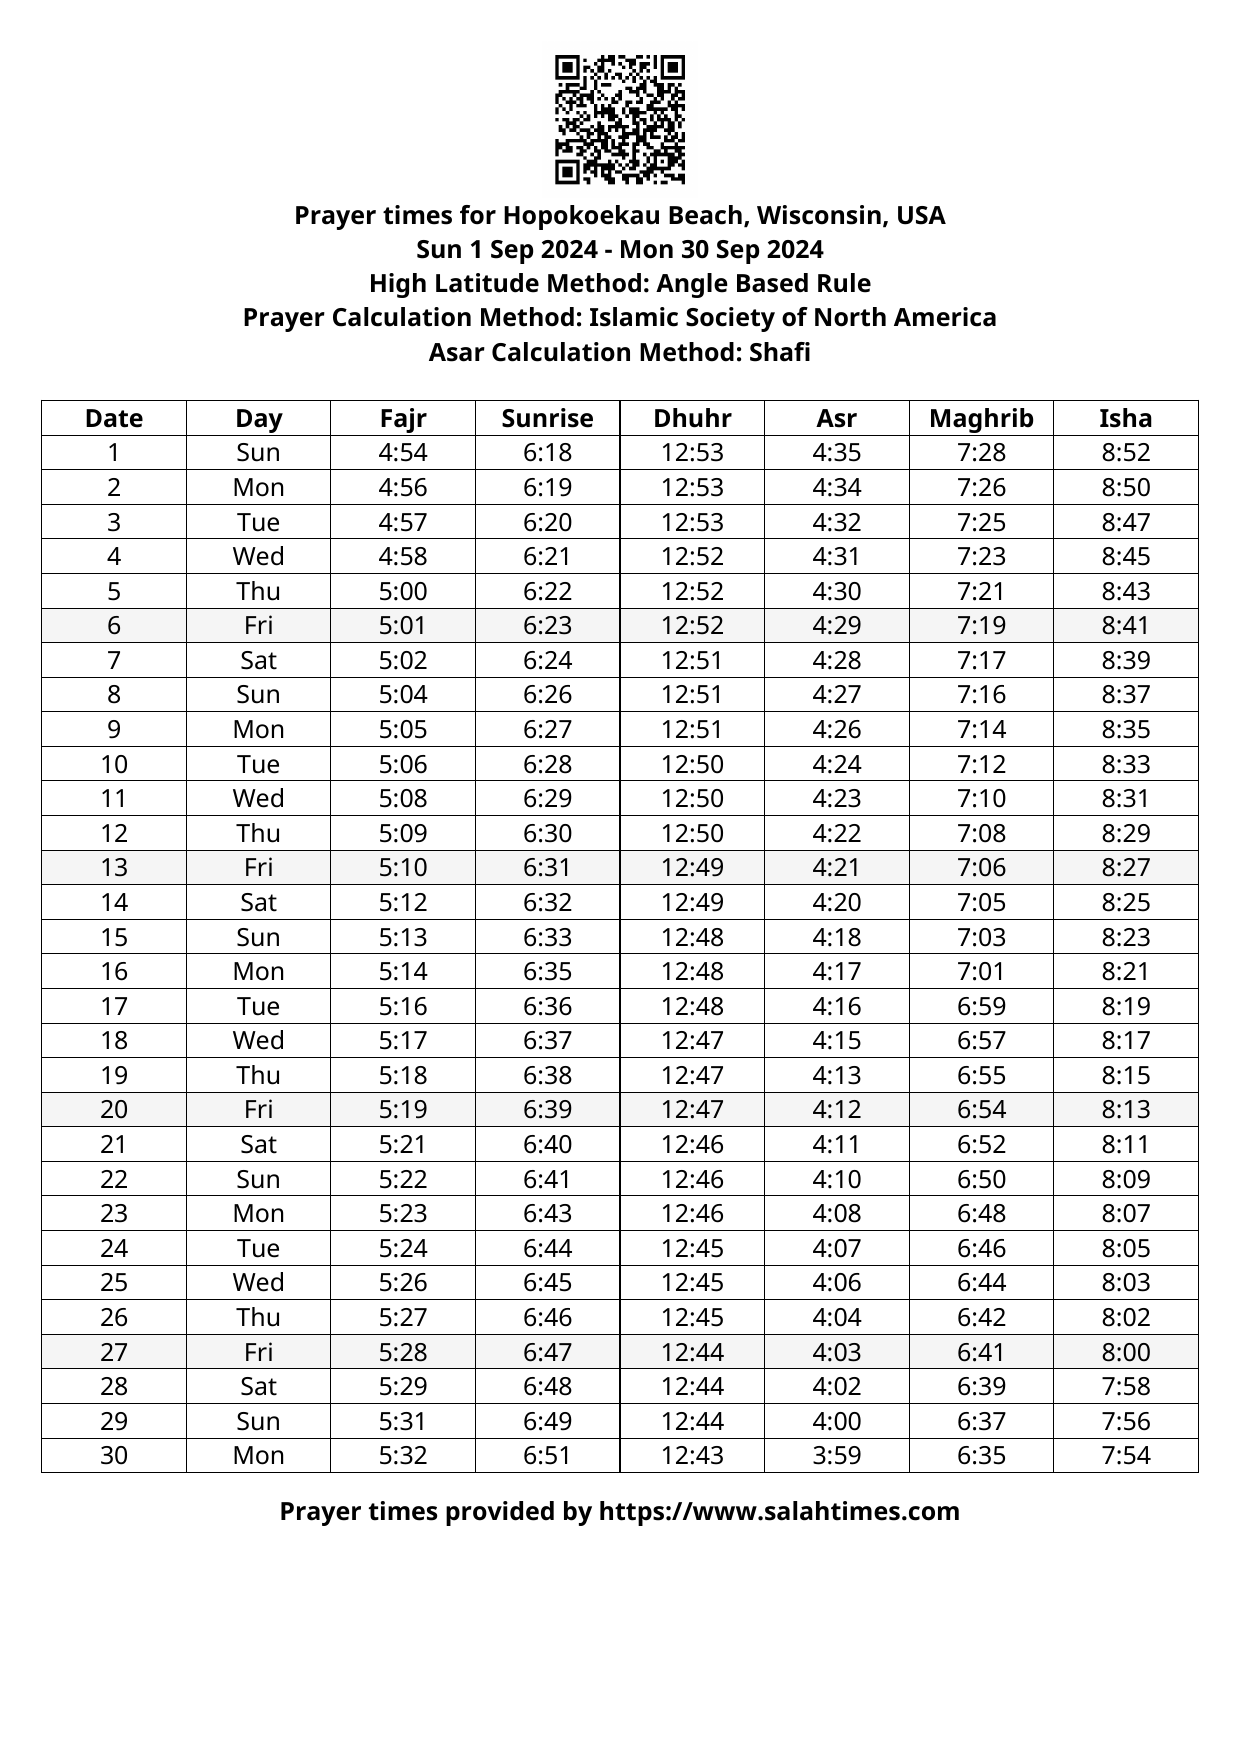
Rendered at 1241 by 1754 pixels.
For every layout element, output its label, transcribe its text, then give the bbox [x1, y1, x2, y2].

table_cell 12 [42, 816, 186, 849]
table_cell 8:47 [1054, 505, 1198, 538]
table_cell 5:00 [331, 574, 475, 607]
table_cell 8:09 [1054, 1162, 1198, 1195]
table_cell 8:23 [1054, 920, 1198, 953]
table_cell 6:44 [910, 1266, 1053, 1299]
table_cell 6:46 [910, 1231, 1053, 1264]
table_cell 5:04 [331, 678, 475, 711]
table_cell 8:33 [1054, 747, 1198, 780]
table_cell 5:22 [331, 1162, 475, 1195]
table_cell 5:08 [331, 781, 475, 815]
table_cell Tue [187, 989, 330, 1022]
table_cell 6:37 [476, 1024, 619, 1057]
table_cell 8:00 [1054, 1335, 1198, 1368]
table_cell 6:54 [910, 1093, 1053, 1126]
table_cell 5:12 [331, 885, 475, 919]
table_cell 6:29 [476, 781, 619, 815]
table_cell 12:44 [621, 1369, 764, 1403]
table_cell 6:37 [910, 1404, 1053, 1437]
table_cell 28 [42, 1369, 186, 1403]
table_cell 4:11 [765, 1127, 909, 1161]
table_cell Sun [187, 1162, 330, 1195]
table_cell Sat [187, 643, 330, 677]
table_cell 5:16 [331, 989, 475, 1022]
table_cell 8:07 [1054, 1196, 1198, 1230]
table_cell 12:52 [621, 609, 764, 642]
table_cell 4:23 [765, 781, 909, 815]
table_cell Mon [187, 1439, 330, 1472]
table_cell 5:13 [331, 920, 475, 953]
table_cell 12:50 [621, 816, 764, 849]
table_cell 6:41 [476, 1162, 619, 1195]
table_cell 8 [42, 678, 186, 711]
text Asar Calculation Method: Shafi [42, 334, 1198, 368]
table_cell 4:12 [765, 1093, 909, 1126]
table_cell 12:48 [621, 920, 764, 953]
table_cell Wed [187, 1266, 330, 1299]
table_cell 8:45 [1054, 539, 1198, 573]
table_cell 6:39 [476, 1093, 619, 1126]
table_cell 21 [42, 1127, 186, 1161]
table_cell 6:42 [910, 1300, 1053, 1334]
table_cell 8:29 [1054, 816, 1198, 849]
table_cell 16 [42, 954, 186, 988]
table_cell 6:32 [476, 885, 619, 919]
table_cell 7:21 [910, 574, 1053, 607]
table_cell 6:40 [476, 1127, 619, 1161]
table_cell 8:52 [1054, 436, 1198, 469]
table_cell 5:27 [331, 1300, 475, 1334]
table_header Asr [765, 401, 909, 434]
table_cell 4:17 [765, 954, 909, 988]
table_cell 6:22 [476, 574, 619, 607]
table_cell Wed [187, 781, 330, 815]
table_cell 6:28 [476, 747, 619, 780]
table_cell Sat [187, 1369, 330, 1403]
table_cell 8:13 [1054, 1093, 1198, 1126]
table_cell 5:31 [331, 1404, 475, 1437]
table_cell 8:50 [1054, 470, 1198, 504]
table_cell 20 [42, 1093, 186, 1126]
table_cell 6:35 [910, 1439, 1053, 1472]
table_cell 6:27 [476, 712, 619, 746]
table_cell 12:50 [621, 747, 764, 780]
table_cell 1 [42, 436, 186, 469]
table_cell 12:51 [621, 712, 764, 746]
table_cell 12:46 [621, 1196, 764, 1230]
table_cell 8:27 [1054, 851, 1198, 884]
table_cell 12:45 [621, 1266, 764, 1299]
table_cell 8:15 [1054, 1058, 1198, 1092]
table_cell 6:55 [910, 1058, 1053, 1092]
table_cell 12:44 [621, 1404, 764, 1437]
table_cell 12:49 [621, 885, 764, 919]
table_cell 14 [42, 885, 186, 919]
table_cell 7:10 [910, 781, 1053, 815]
table_cell Sat [187, 885, 330, 919]
table_cell Thu [187, 816, 330, 849]
table_cell 6:44 [476, 1231, 619, 1264]
table_header Date [42, 401, 186, 434]
table_cell 4:29 [765, 609, 909, 642]
table_cell 8:19 [1054, 989, 1198, 1022]
table_cell 12:46 [621, 1162, 764, 1195]
table_cell 4:34 [765, 470, 909, 504]
table_cell 6:19 [476, 470, 619, 504]
table_cell 12:48 [621, 989, 764, 1022]
table_cell 6:48 [910, 1196, 1053, 1230]
table_cell Fri [187, 851, 330, 884]
table_cell 12:51 [621, 643, 764, 677]
table_cell 4:04 [765, 1300, 909, 1334]
table_cell 12:52 [621, 539, 764, 573]
table_cell Mon [187, 712, 330, 746]
table_cell 12:47 [621, 1058, 764, 1092]
table_cell 6:23 [476, 609, 619, 642]
text Prayer times provided by https://www.salahtimes.com [42, 1494, 1198, 1528]
table_cell 4:54 [331, 436, 475, 469]
table_cell Sat [187, 1127, 330, 1161]
table_cell 8:03 [1054, 1266, 1198, 1299]
table_cell 7:14 [910, 712, 1053, 746]
table_cell 25 [42, 1266, 186, 1299]
table_cell 29 [42, 1404, 186, 1437]
table_cell 4:21 [765, 851, 909, 884]
table_cell Thu [187, 1300, 330, 1334]
table_cell 6:39 [910, 1369, 1053, 1403]
table_cell 7:28 [910, 436, 1053, 469]
table_cell 7:03 [910, 920, 1053, 953]
table_cell 6:50 [910, 1162, 1053, 1195]
table_cell 12:43 [621, 1439, 764, 1472]
table_cell 7:16 [910, 678, 1053, 711]
table_cell 6 [42, 609, 186, 642]
table_header Maghrib [910, 401, 1053, 434]
table_cell 7:58 [1054, 1369, 1198, 1403]
table_cell 15 [42, 920, 186, 953]
table_cell 7:05 [910, 885, 1053, 919]
table_cell Wed [187, 539, 330, 573]
table_header Dhuhr [621, 401, 764, 434]
table_cell 5:06 [331, 747, 475, 780]
table_cell Mon [187, 954, 330, 988]
table_cell 12:45 [621, 1300, 764, 1334]
table_cell 6:46 [476, 1300, 619, 1334]
table_header Day [187, 401, 330, 434]
table_cell 7:01 [910, 954, 1053, 988]
table_cell 5:05 [331, 712, 475, 746]
table_cell 8:05 [1054, 1231, 1198, 1264]
table_cell 7:12 [910, 747, 1053, 780]
table_cell 6:26 [476, 678, 619, 711]
table_cell 8:39 [1054, 643, 1198, 677]
table_cell Sun [187, 678, 330, 711]
table_cell 6:52 [910, 1127, 1053, 1161]
table_cell 6:31 [476, 851, 619, 884]
table_cell 12:46 [621, 1127, 764, 1161]
table_cell 4:56 [331, 470, 475, 504]
table_cell 4:16 [765, 989, 909, 1022]
table_cell 8:02 [1054, 1300, 1198, 1334]
table_cell 5:09 [331, 816, 475, 849]
table_cell 4:57 [331, 505, 475, 538]
table_cell 8:11 [1054, 1127, 1198, 1161]
table_cell 7:23 [910, 539, 1053, 573]
table_cell 13 [42, 851, 186, 884]
table_cell 26 [42, 1300, 186, 1334]
table_cell 7:19 [910, 609, 1053, 642]
table_cell 23 [42, 1196, 186, 1230]
table_cell 6:43 [476, 1196, 619, 1230]
table_cell 4:15 [765, 1024, 909, 1057]
table_cell 8:37 [1054, 678, 1198, 711]
table_cell 7:08 [910, 816, 1053, 849]
table_cell 6:18 [476, 436, 619, 469]
table_cell 12:52 [621, 574, 764, 607]
table_cell 4:24 [765, 747, 909, 780]
table_cell 4:06 [765, 1266, 909, 1299]
table_cell 6:38 [476, 1058, 619, 1092]
table_cell Mon [187, 1196, 330, 1230]
table_cell 6:51 [476, 1439, 619, 1472]
table_cell 4:28 [765, 643, 909, 677]
table_cell 30 [42, 1439, 186, 1472]
table_cell 3 [42, 505, 186, 538]
table_cell 19 [42, 1058, 186, 1092]
table_cell 5:21 [331, 1127, 475, 1161]
table_cell 8:31 [1054, 781, 1198, 815]
table_cell 4:30 [765, 574, 909, 607]
table_cell 17 [42, 989, 186, 1022]
table_cell 4:35 [765, 436, 909, 469]
table_cell 6:35 [476, 954, 619, 988]
table_cell 6:47 [476, 1335, 619, 1368]
table_cell 4:58 [331, 539, 475, 573]
table_cell 5:29 [331, 1369, 475, 1403]
table_cell 12:45 [621, 1231, 764, 1264]
table_header Isha [1054, 401, 1198, 434]
table_cell 6:21 [476, 539, 619, 573]
table_cell 8:21 [1054, 954, 1198, 988]
table_header Sunrise [476, 401, 619, 434]
table_cell Fri [187, 1335, 330, 1368]
table_cell 7 [42, 643, 186, 677]
table_cell 4:07 [765, 1231, 909, 1264]
table_cell 4:08 [765, 1196, 909, 1230]
table_cell 6:33 [476, 920, 619, 953]
table_cell 4:18 [765, 920, 909, 953]
table_cell 12:44 [621, 1335, 764, 1368]
table_cell 5:10 [331, 851, 475, 884]
table_cell 4:22 [765, 816, 909, 849]
table_cell 4:13 [765, 1058, 909, 1092]
table_cell 6:30 [476, 816, 619, 849]
table_cell Sun [187, 1404, 330, 1437]
table_cell 9 [42, 712, 186, 746]
table_cell 4:03 [765, 1335, 909, 1368]
table_cell Sun [187, 920, 330, 953]
table_cell 6:41 [910, 1335, 1053, 1368]
text Sun 1 Sep 2024 - Mon 30 Sep 2024 [42, 232, 1198, 266]
table_cell 12:48 [621, 954, 764, 988]
table_cell 7:25 [910, 505, 1053, 538]
text Prayer Calculation Method: Islamic Society of North America [42, 300, 1198, 334]
table_cell 12:50 [621, 781, 764, 815]
table_cell 5:32 [331, 1439, 475, 1472]
table_cell 12:53 [621, 436, 764, 469]
table_cell 7:06 [910, 851, 1053, 884]
table_header Fajr [331, 401, 475, 434]
table_cell 8:17 [1054, 1024, 1198, 1057]
table_cell 5 [42, 574, 186, 607]
table_cell Tue [187, 747, 330, 780]
table_cell 7:17 [910, 643, 1053, 677]
table_cell 5:19 [331, 1093, 475, 1126]
table_cell 12:47 [621, 1093, 764, 1126]
text High Latitude Method: Angle Based Rule [42, 266, 1198, 300]
table_cell 6:49 [476, 1404, 619, 1437]
table_cell 4:10 [765, 1162, 909, 1195]
table_cell 6:36 [476, 989, 619, 1022]
table_cell 4:31 [765, 539, 909, 573]
table_cell 5:26 [331, 1266, 475, 1299]
text Prayer times for Hopokoekau Beach, Wisconsin, USA [42, 198, 1198, 232]
table_cell 18 [42, 1024, 186, 1057]
table_cell 5:01 [331, 609, 475, 642]
table_cell 12:53 [621, 505, 764, 538]
table_cell Tue [187, 505, 330, 538]
table_cell 6:24 [476, 643, 619, 677]
table_cell 6:57 [910, 1024, 1053, 1057]
table_cell 4 [42, 539, 186, 573]
table_cell 4:20 [765, 885, 909, 919]
table_cell Thu [187, 574, 330, 607]
table_cell 12:51 [621, 678, 764, 711]
table_cell 5:14 [331, 954, 475, 988]
table_cell 4:00 [765, 1404, 909, 1437]
picture [542, 41, 699, 198]
table_cell 12:49 [621, 851, 764, 884]
table_cell 6:59 [910, 989, 1053, 1022]
table_cell Wed [187, 1024, 330, 1057]
table_cell 5:23 [331, 1196, 475, 1230]
table_cell Tue [187, 1231, 330, 1264]
table_cell Fri [187, 1093, 330, 1126]
table_cell 8:35 [1054, 712, 1198, 746]
table_cell 8:25 [1054, 885, 1198, 919]
table_cell Thu [187, 1058, 330, 1092]
table_cell 11 [42, 781, 186, 815]
table_cell 4:02 [765, 1369, 909, 1403]
table_cell Sun [187, 436, 330, 469]
table_cell 24 [42, 1231, 186, 1264]
table_cell 6:45 [476, 1266, 619, 1299]
table_cell 4:32 [765, 505, 909, 538]
table_cell Mon [187, 470, 330, 504]
table_cell 5:17 [331, 1024, 475, 1057]
table_cell 5:28 [331, 1335, 475, 1368]
table_cell 6:20 [476, 505, 619, 538]
table_cell 7:26 [910, 470, 1053, 504]
table_cell 3:59 [765, 1439, 909, 1472]
table_cell 7:56 [1054, 1404, 1198, 1437]
table_cell 8:43 [1054, 574, 1198, 607]
table_cell 12:53 [621, 470, 764, 504]
table_cell 4:27 [765, 678, 909, 711]
table_cell 8:41 [1054, 609, 1198, 642]
table_cell 7:54 [1054, 1439, 1198, 1472]
table_cell 4:26 [765, 712, 909, 746]
table_cell 22 [42, 1162, 186, 1195]
table_cell Fri [187, 609, 330, 642]
table_cell 2 [42, 470, 186, 504]
table_cell 27 [42, 1335, 186, 1368]
table_cell 5:18 [331, 1058, 475, 1092]
table_cell 5:24 [331, 1231, 475, 1264]
table_cell 5:02 [331, 643, 475, 677]
table_cell 12:47 [621, 1024, 764, 1057]
table_cell 10 [42, 747, 186, 780]
table_cell 6:48 [476, 1369, 619, 1403]
